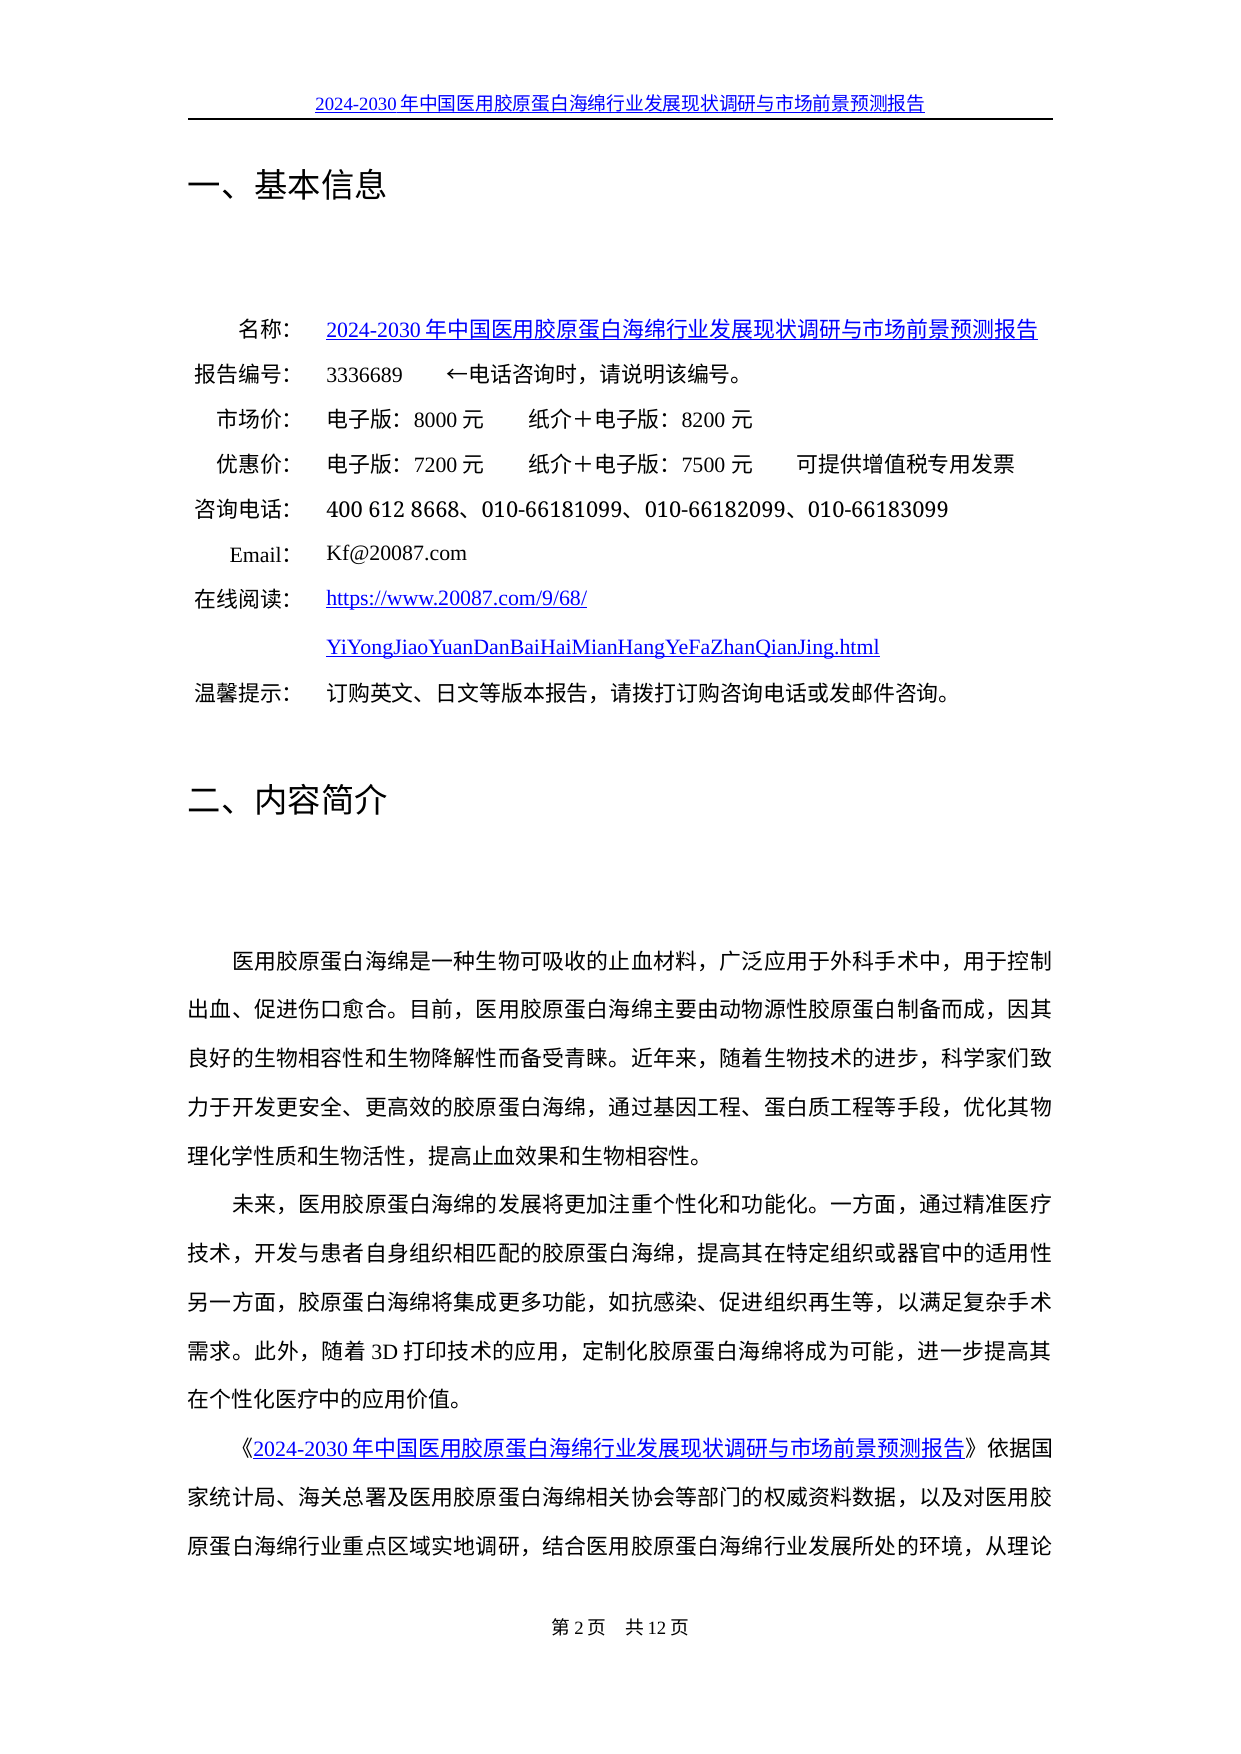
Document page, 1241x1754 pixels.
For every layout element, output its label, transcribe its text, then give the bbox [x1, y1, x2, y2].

title 二、内容简介 [187, 766, 1053, 831]
table_cell 3336689 ←电话咨询时，请说明该编号。 [315, 357, 1073, 402]
table_cell [315, 582, 1073, 675]
table_cell 订购英文、日文等版本报告，请拨打订购咨询电话或发邮件咨询。 [315, 675, 1073, 720]
table_cell 在线阅读： [167, 582, 315, 675]
table_cell 报告编号： [167, 357, 315, 402]
table_cell 温馨提示： [167, 675, 315, 720]
table_cell Email： [167, 537, 315, 582]
table_cell Kf@20087.com [315, 537, 1073, 582]
table_cell 市场价： [167, 402, 315, 447]
table_cell 咨询电话： [167, 492, 315, 537]
table_cell 电子版：8000 元 纸介＋电子版：8200 元 [315, 402, 1073, 447]
table_header 名称： [167, 312, 315, 357]
title 一、基本信息 [187, 150, 1053, 215]
table_cell 优惠价： [167, 447, 315, 492]
table_cell 400 612 8668、010-66181099、010-66182099、010-66183099 [315, 492, 1073, 537]
table_cell 电子版：7200 元 纸介＋电子版：7500 元 可提供增值税专用发票 [315, 447, 1073, 492]
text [187, 943, 1053, 1561]
table_header 2024-2030年中国医用胶原蛋白海绵行业发展现状调研与市场前景预测报告 [315, 312, 1073, 357]
